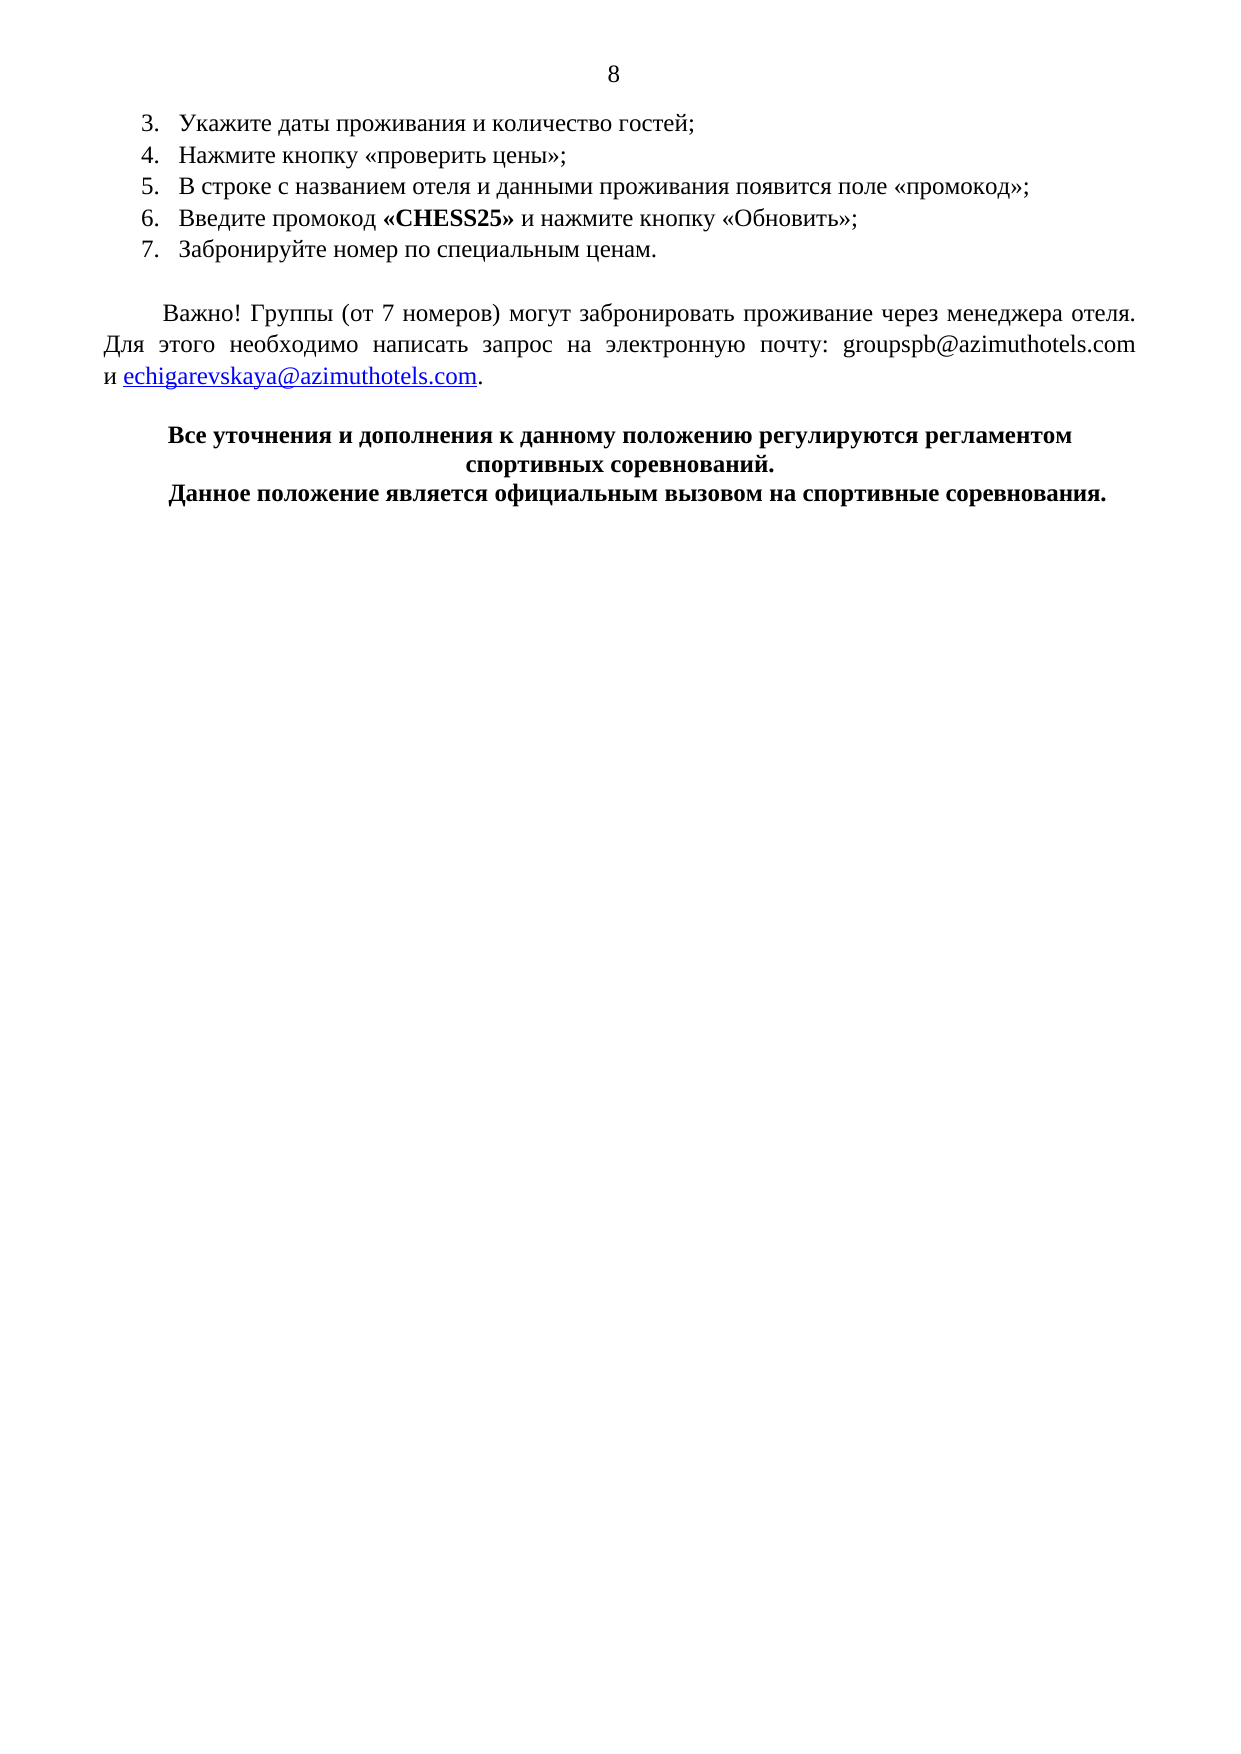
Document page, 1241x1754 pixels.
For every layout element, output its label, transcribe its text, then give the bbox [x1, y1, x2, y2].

list Нажмите кнопку «проверить цены»; [141, 140, 1137, 169]
list Забронируйте номер по специальным ценам. [141, 234, 1137, 263]
list Введите промокод «CHESS25» и нажмите кнопку «Обновить»; [141, 203, 1137, 232]
list Укажите даты проживания и количество гостей; [141, 108, 1137, 137]
text Все уточнения и дополнения к данному положению регулируются регламентом спортивных соревнований. [168, 421, 1137, 478]
list В строке с названием отеля и данными проживания появится поле «промокод»; [141, 171, 1137, 200]
text Данное положение является официальным вызовом на спортивные соревнования. [168, 478, 1137, 507]
text Важно! Группы (от 7 номеров) могут забронировать проживание через менеджера отеля. Для этого необходимо написать запрос на электронную почту: groupspb@azimuthotels.com и echigarevskaya@azimuthotels.com. [103, 298, 1137, 389]
